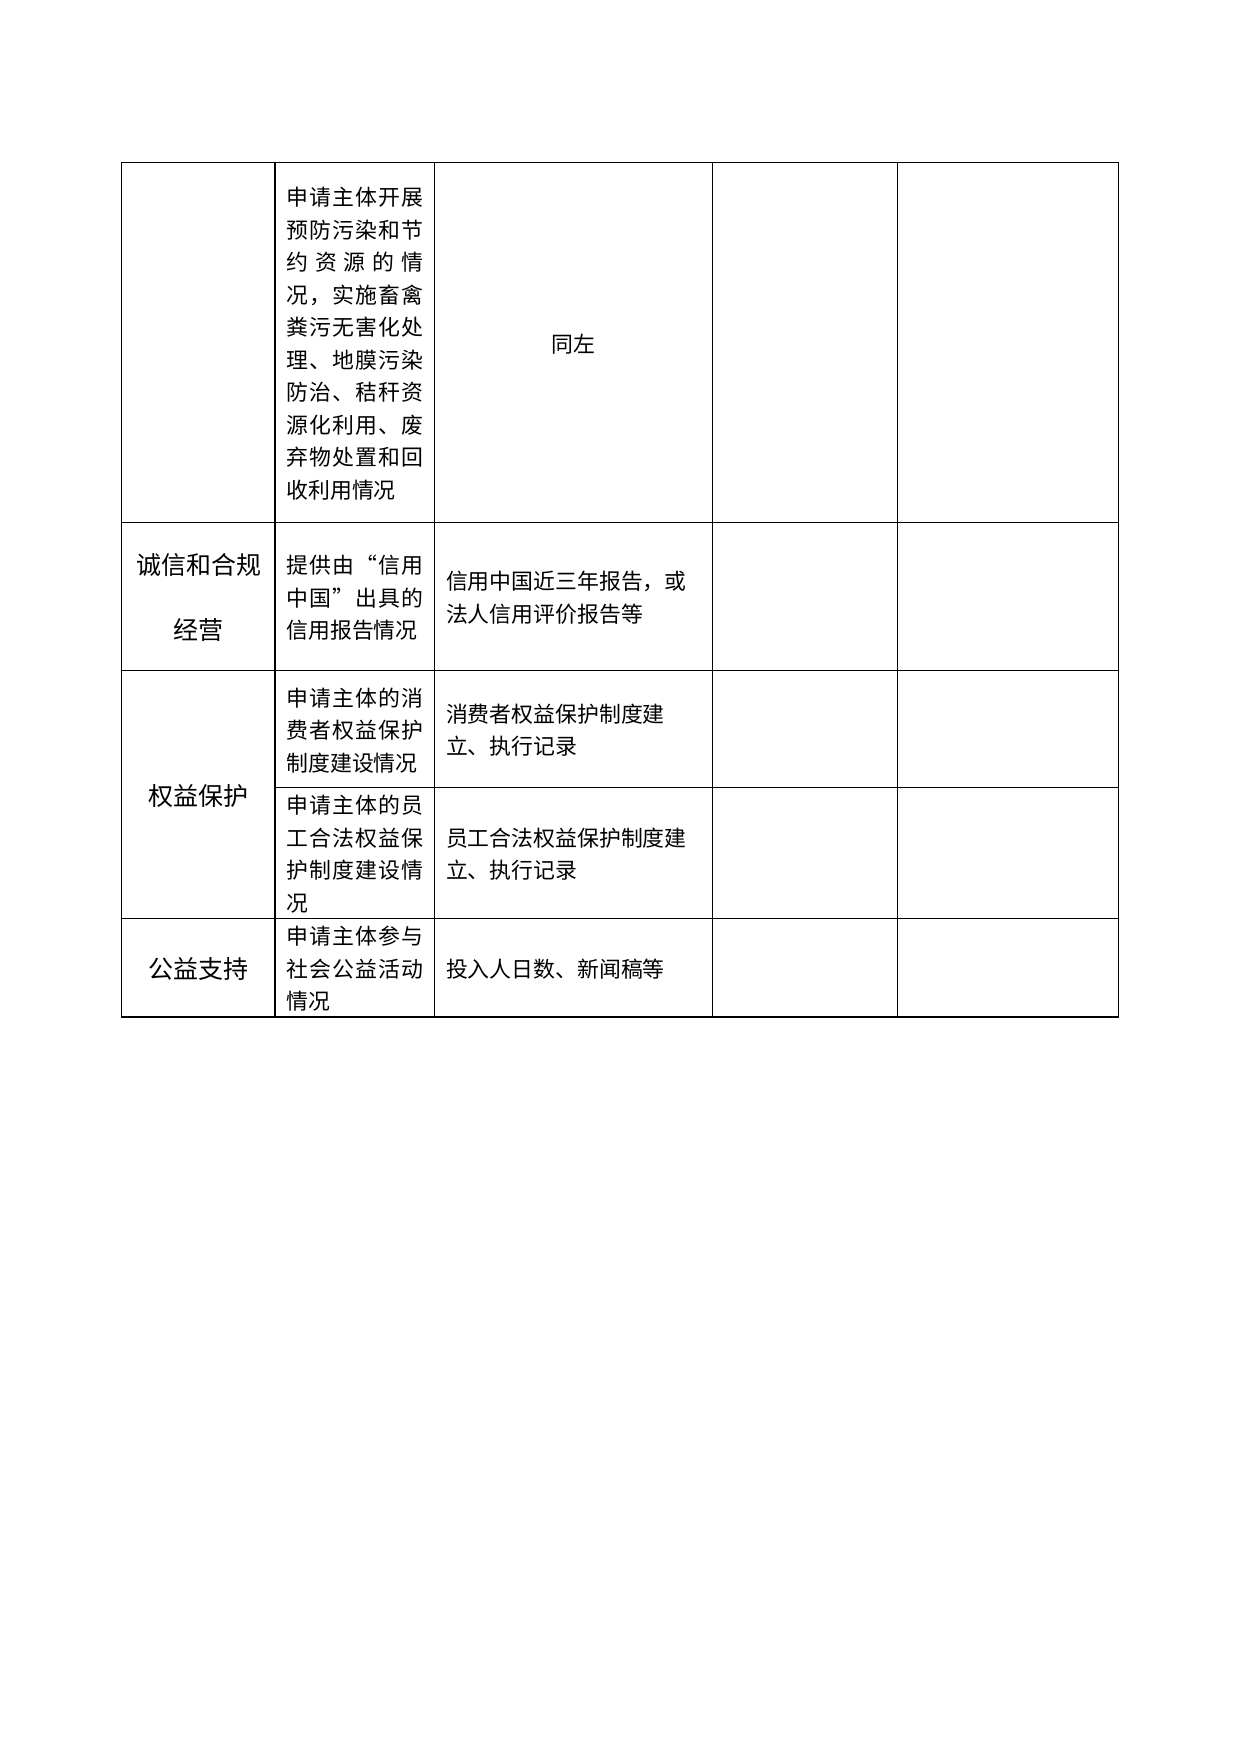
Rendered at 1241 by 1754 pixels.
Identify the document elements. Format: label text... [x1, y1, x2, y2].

table_cell 消费者权益保护制度建立、执行记录 [435, 671, 712, 787]
table_cell [713, 788, 897, 918]
table_cell 申请主体的消费者权益保护制度建设情况 [276, 671, 434, 787]
table_cell [898, 163, 1118, 522]
table_cell 投入人日数、新闻稿等 [435, 919, 712, 1016]
table_cell 员工合法权益保护制度建立、执行记录 [435, 788, 712, 918]
table_cell [713, 671, 897, 787]
table_cell [713, 919, 897, 1016]
table_cell 诚信和合规经营 [122, 523, 274, 670]
table_cell [713, 523, 897, 670]
table_cell [898, 788, 1118, 918]
table_cell 权益保护 [122, 671, 274, 918]
table_cell 申请主体参与社会公益活动情况 [276, 919, 434, 1016]
table_cell [898, 671, 1118, 787]
table_cell [713, 163, 897, 522]
table_cell 信用中国近三年报告，或法人信用评价报告等 [435, 523, 712, 670]
table_cell 申请主体开展预防污染和节约资源的情况，实施畜禽粪污无害化处理、地膜污染防治、秸秆资源化利用、废弃物处置和回收利用情况 [276, 163, 434, 522]
table_cell 公益支持 [122, 919, 274, 1016]
table_cell 提供由“信用中国”出具的信用报告情况 [276, 523, 434, 670]
table_cell 申请主体的员工合法权益保护制度建设情况 [276, 788, 434, 918]
table_cell 同左 [435, 163, 712, 522]
table_cell [898, 523, 1118, 670]
table_cell [898, 919, 1118, 1016]
